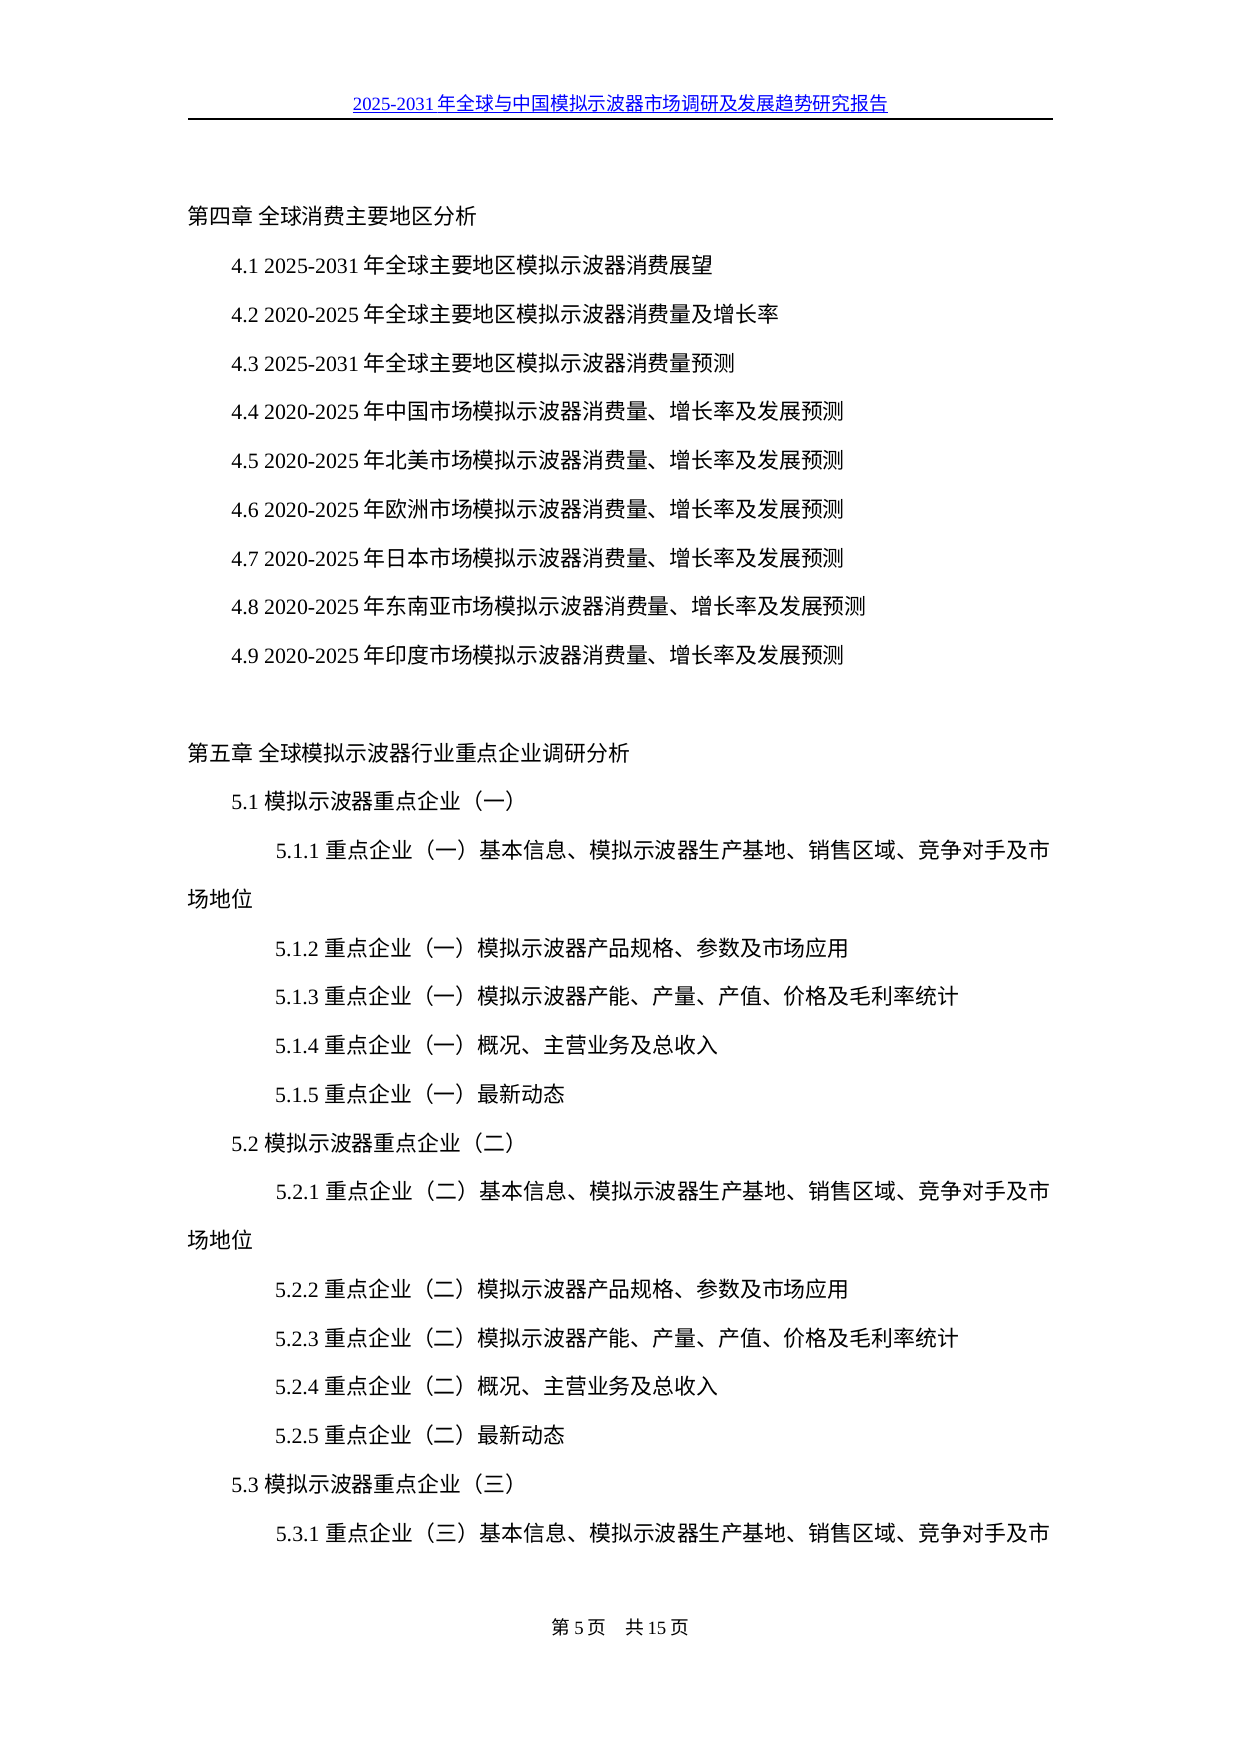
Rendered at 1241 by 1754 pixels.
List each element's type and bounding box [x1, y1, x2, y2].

text [187, 150, 1053, 1548]
